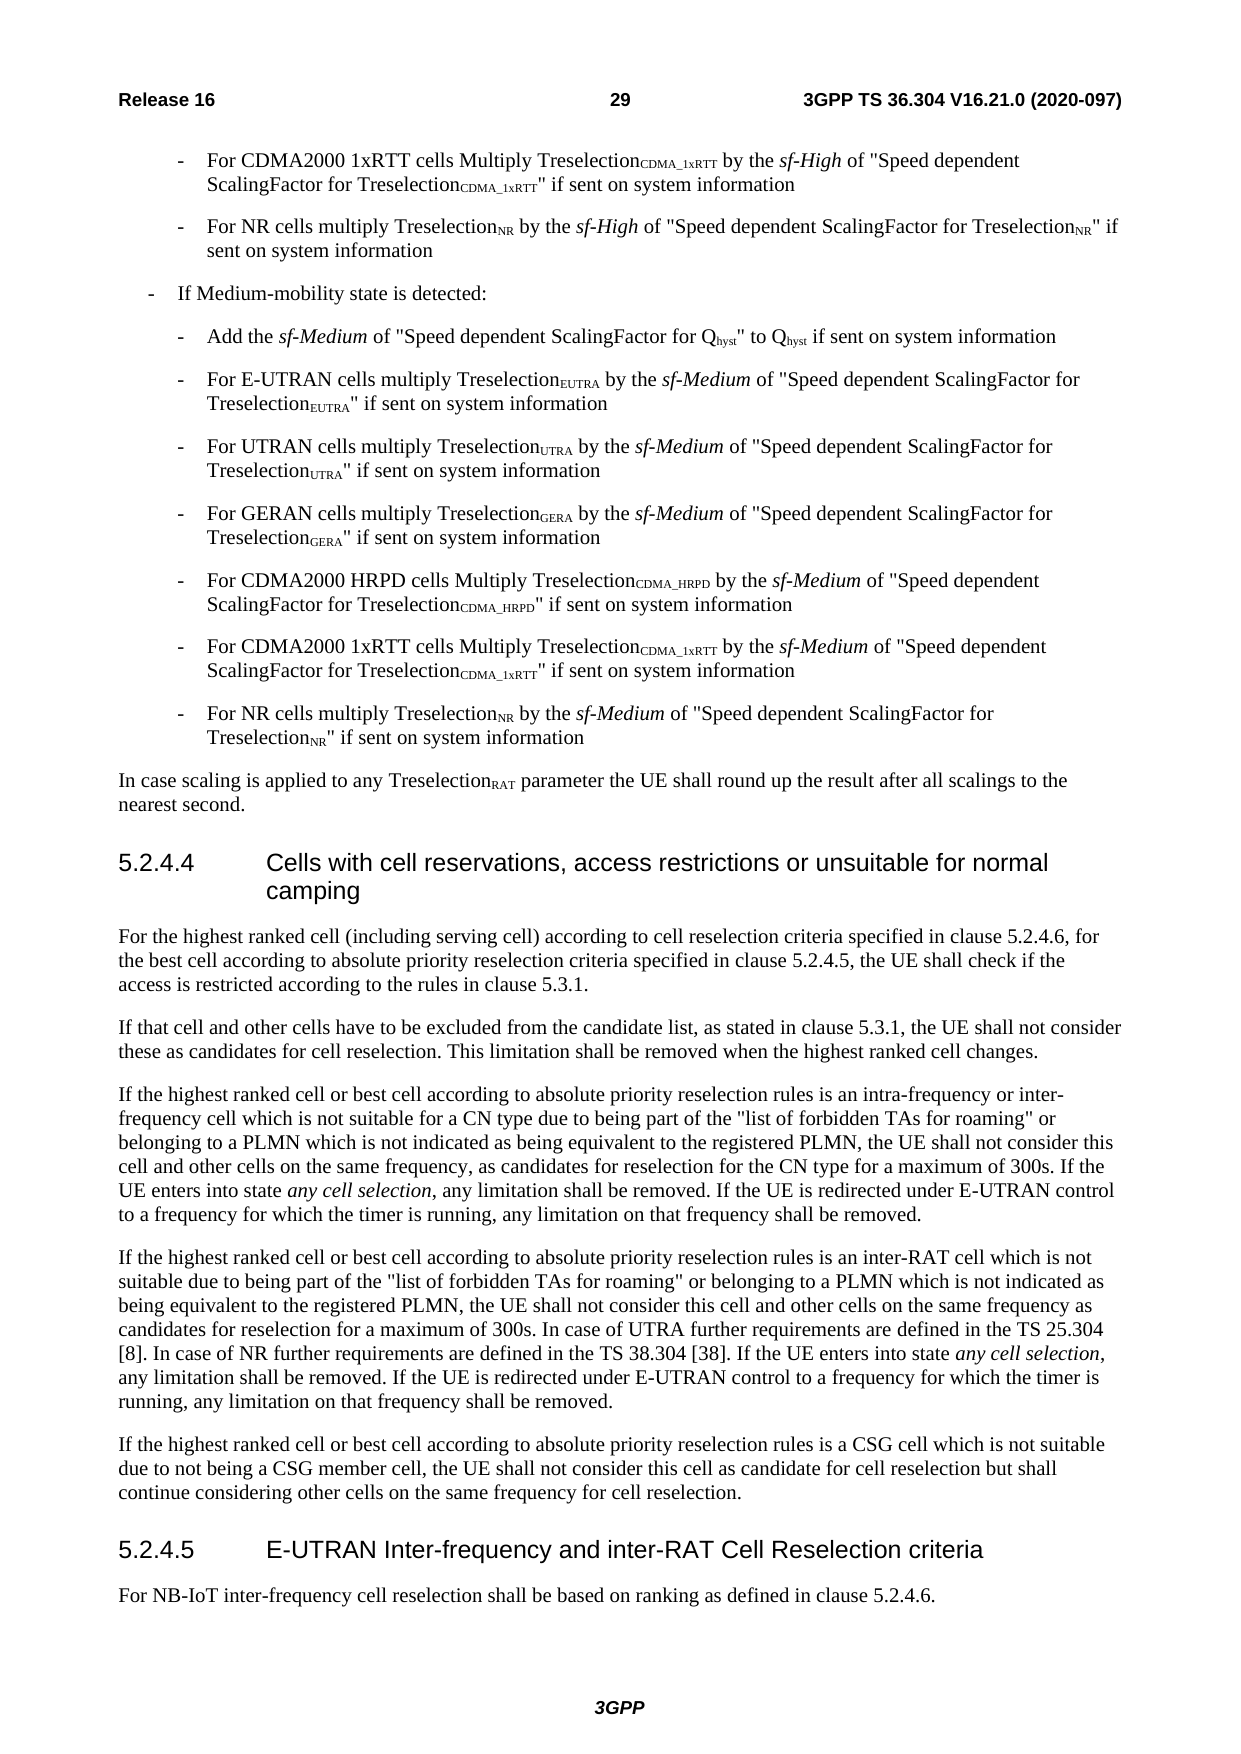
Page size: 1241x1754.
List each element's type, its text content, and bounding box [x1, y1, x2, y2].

text In case scaling is applied to any TreselectionRAT parameter the UE shall round up the result after all scalings to the nearest second. [118, 768, 1122, 816]
subtitle 5.2.4.5 E-UTRAN Inter-frequency and inter-RAT Cell Reselection criteria [118, 1535, 1122, 1564]
text If the highest ranked cell or best cell according to absolute priority reselection rules is an inter-RAT cell which is not suitable due to being part of the "list of forbidden TAs for roaming" or belonging to a PLMN which is not indicated as being equivalent to the registered PLMN, the UE shall not consider this cell and other cells on the same frequency as candidates for reselection for a maximum of 300s. In case of UTRA further requirements are defined in the TS 25.304 [8]. In case of NR further requirements are defined in the TS 38.304 [38]. If the UE enters into state any cell selection, any limitation shall be removed. If the UE is redirected under E-UTRAN control to a frequency for which the timer is running, any limitation on that frequency shall be removed. [118, 1245, 1122, 1413]
text - For CDMA2000 1xRTT cells Multiply TreselectionCDMA_1xRTT by the sf-High of "Speed dependent ScalingFactor for TreselectionCDMA_1xRTT" if sent on system information [177, 147, 1122, 196]
text If the highest ranked cell or best cell according to absolute priority reselection rules is an intra-frequency or inter-frequency cell which is not suitable for a CN type due to being part of the "list of forbidden TAs for roaming" or belonging to a PLMN which is not indicated as being equivalent to the registered PLMN, the UE shall not consider this cell and other cells on the same frequency, as candidates for reselection for the CN type for a maximum of 300s. If the UE enters into state any cell selection, any limitation shall be removed. If the UE is redirected under E-UTRAN control to a frequency for which the timer is running, any limitation on that frequency shall be removed. [118, 1082, 1122, 1226]
text For NB-IoT inter-frequency cell reselection shall be based on ranking as defined in clause 5.2.4.6. [118, 1583, 1122, 1607]
text - For CDMA2000 HRPD cells Multiply TreselectionCDMA_HRPD by the sf-Medium of "Speed dependent ScalingFactor for TreselectionCDMA_HRPD" if sent on system information [177, 567, 1122, 616]
text - For CDMA2000 1xRTT cells Multiply TreselectionCDMA_1xRTT by the sf-Medium of "Speed dependent ScalingFactor for TreselectionCDMA_1xRTT" if sent on system information [177, 634, 1122, 682]
text - If Medium-mobility state is detected: [148, 281, 1122, 305]
text - For NR cells multiply TreselectionNR by the sf-Medium of "Speed dependent ScalingFactor for TreselectionNR" if sent on system information [177, 701, 1122, 749]
subtitle 5.2.4.4 Cells with cell reservations, access restrictions or unsuitable for normal camping [118, 847, 1122, 905]
text - For UTRAN cells multiply TreselectionUTRA by the sf-Medium of "Speed dependent ScalingFactor for TreselectionUTRA" if sent on system information [177, 434, 1122, 482]
text If that cell and other cells have to be excluded from the candidate list, as stated in clause 5.3.1, the UE shall not consider these as candidates for cell reselection. This limitation shall be removed when the highest ranked cell changes. [118, 1015, 1122, 1063]
text - For NR cells multiply TreselectionNR by the sf-High of "Speed dependent ScalingFactor for TreselectionNR" if sent on system information [177, 214, 1122, 262]
text - For GERAN cells multiply TreselectionGERA by the sf-Medium of "Speed dependent ScalingFactor for TreselectionGERA" if sent on system information [177, 501, 1122, 549]
text For the highest ranked cell (including serving cell) according to cell reselection criteria specified in clause 5.2.4.6, for the best cell according to absolute priority reselection criteria specified in clause 5.2.4.5, the UE shall check if the access is restricted according to the rules in clause 5.3.1. [118, 924, 1122, 996]
text - For E-UTRAN cells multiply TreselectionEUTRA by the sf-Medium of "Speed dependent ScalingFactor for TreselectionEUTRA" if sent on system information [177, 367, 1122, 415]
text - Add the sf-Medium of "Speed dependent ScalingFactor for Qhyst" to Qhyst if sent on system information [177, 324, 1122, 348]
text If the highest ranked cell or best cell according to absolute priority reselection rules is a CSG cell which is not suitable due to not being a CSG member cell, the UE shall not consider this cell as candidate for cell reselection but shall continue considering other cells on the same frequency for cell reselection. [118, 1432, 1122, 1504]
